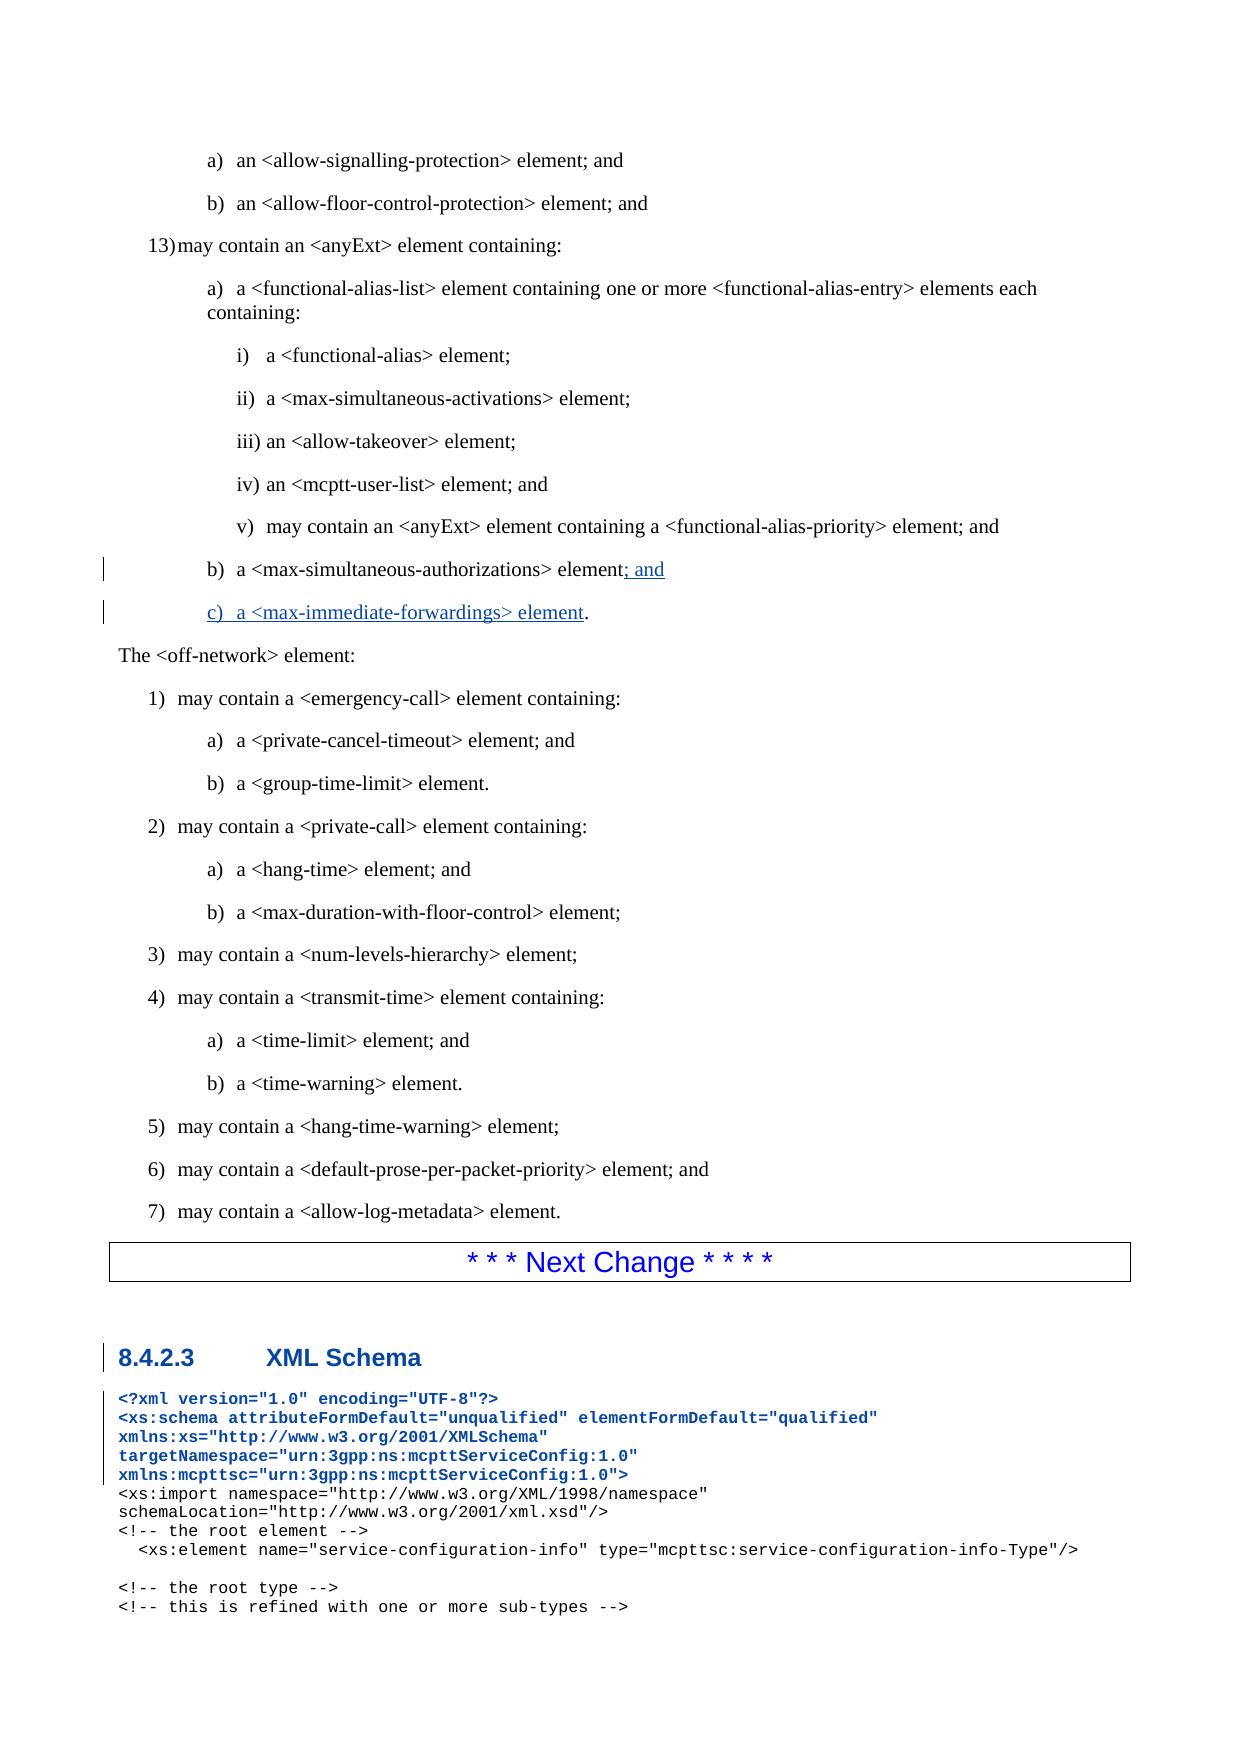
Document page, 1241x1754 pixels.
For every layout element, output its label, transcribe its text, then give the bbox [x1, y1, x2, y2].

text 5) may contain a <hang-time-warning> element; [148, 1114, 1122, 1138]
text * * * Next Change * * * * [110, 1243, 1130, 1281]
text iii) an <allow-takeover> element; [236, 429, 1122, 453]
text <!-- this is refined with one or more sub-types --> [118, 1598, 1122, 1617]
text 6) may contain a <default-prose-per-packet-priority> element; and [148, 1156, 1122, 1181]
text a) a <functional-alias-list> element containing one or more <functional-alias-entry> elements each containing: [207, 276, 1122, 324]
text b) a <time-warning> element. [207, 1071, 1122, 1095]
text 7) may contain a <allow-log-metadata> element. [148, 1199, 1122, 1223]
text 13) may contain an <anyExt> element containing: [148, 233, 1122, 257]
text v) may contain an <anyExt> element containing a <functional-alias-priority> element; and [236, 514, 1122, 538]
text xmlns:mcpttsc="urn:3gpp:ns:mcpttServiceConfig:1.0"> [118, 1466, 1122, 1485]
text a) an <allow-signalling-protection> element; and [207, 148, 1122, 172]
text <!-- the root element --> [118, 1523, 1122, 1542]
text <!-- the root type --> [118, 1579, 1122, 1598]
text 4) may contain a <transmit-time> element containing: [148, 985, 1122, 1009]
text b) a <group-time-limit> element. [207, 771, 1122, 795]
text xmlns:xs="http://www.w3.org/2001/XMLSchema" [118, 1429, 1122, 1447]
text <xs:import namespace="http://www.w3.org/XML/1998/namespace" [118, 1485, 1122, 1504]
text 2) may contain a <private-call> element containing: [148, 814, 1122, 838]
text <xs:schema attributeFormDefault="unqualified" elementFormDefault="qualified" [118, 1410, 1122, 1429]
text <xs:element name="service-configuration-info" type="mcpttsc:service-configuration-info-Type"/> [118, 1542, 1122, 1561]
text ii) a <max-simultaneous-activations> element; [236, 386, 1122, 410]
text . [207, 600, 1122, 624]
text a) a <private-cancel-timeout> element; and [207, 728, 1122, 752]
text b) a <max-simultaneous-authorizations> element [207, 557, 1122, 581]
text a) a <hang-time> element; and [207, 857, 1122, 881]
text 3) may contain a <num-levels-hierarchy> element; [148, 942, 1122, 966]
text b) an <allow-floor-control-protection> element; and [207, 191, 1122, 214]
text b) a <max-duration-with-floor-control> element; [207, 899, 1122, 924]
text iv) an <mcptt-user-list> element; and [236, 471, 1122, 496]
text targetNamespace="urn:3gpp:ns:mcpttServiceConfig:1.0" [118, 1447, 1122, 1466]
text a) a <time-limit> element; and [207, 1028, 1122, 1052]
text i) a <functional-alias> element; [236, 343, 1122, 367]
text <?xml version="1.0" encoding="UTF-8"?> [118, 1391, 1122, 1410]
text The <off-network> element: [118, 643, 1122, 667]
subtitle 8.4.2.3 XML Schema [118, 1343, 1122, 1372]
text 1) may contain a <emergency-call> element containing: [148, 686, 1122, 709]
text schemaLocation="http://www.w3.org/2001/xml.xsd"/> [118, 1504, 1122, 1523]
